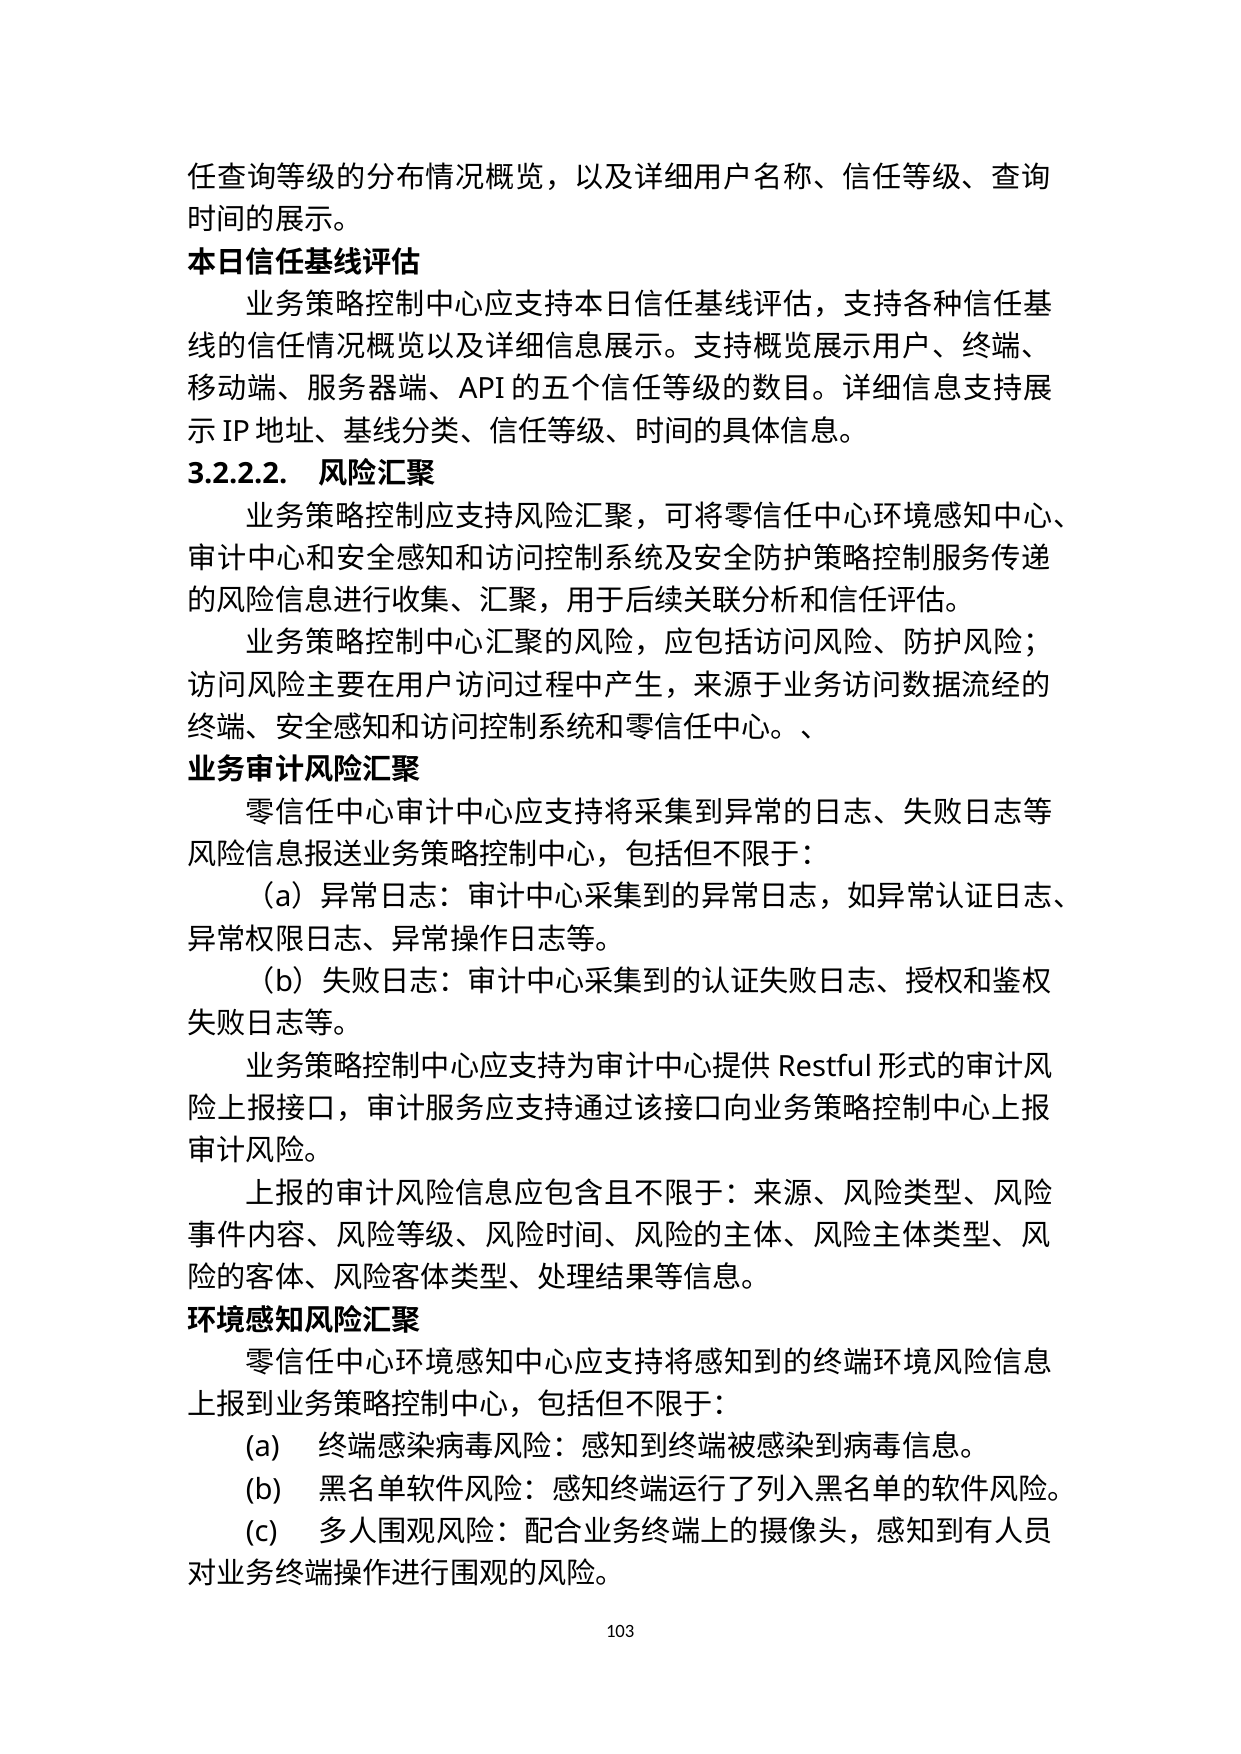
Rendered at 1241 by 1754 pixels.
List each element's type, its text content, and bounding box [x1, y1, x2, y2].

text （b）失败日志：审计中心采集到的认证失败日志、授权和鉴权失败日志等。 [187, 957, 1053, 1042]
text 零信任中心审计中心应支持将采集到异常的日志、失败日志等风险信息报送业务策略控制中心，包括但不限于： [187, 788, 1053, 873]
text 业务策略控制中心汇聚的风险，应包括访问风险、防护风险；访问风险主要在用户访问过程中产生，来源于业务访问数据流经的终端、安全感知和访问控制系统和零信任中心。、 [187, 619, 1053, 746]
text (b) 黑名单软件风险：感知终端运行了列入黑名单的软件风险。 [187, 1465, 1053, 1508]
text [187, 153, 1053, 238]
text （a）异常日志：审计中心采集到的异常日志，如异常认证日志、异常权限日志、异常操作日志等。 [187, 873, 1053, 957]
subtitle 风险汇聚 [187, 450, 1053, 492]
text (c) 多人围观风险：配合业务终端上的摄像头，感知到有人员对业务终端操作进行围观的风险。 [187, 1508, 1053, 1592]
text 零信任中心环境感知中心应支持将感知到的终端环境风险信息上报到业务策略控制中心，包括但不限于： [187, 1338, 1053, 1423]
text 本日信任基线评估 [187, 238, 1053, 280]
text 业务策略控制中心应支持本日信任基线评估，支持各种信任基线的信任情况概览以及详细信息展示。支持概览展示用户、终端、移动端、服务器端、API的五个信任等级的数目。详细信息支持展示IP地址、基线分类、信任等级、时间的具体信息。 [187, 280, 1053, 450]
text 业务策略控制中心应支持为审计中心提供Restful形式的审计风险上报接口，审计服务应支持通过该接口向业务策略控制中心上报审计风险。 [187, 1042, 1053, 1169]
text (a) 终端感染病毒风险：感知到终端被感染到病毒信息。 [187, 1423, 1053, 1465]
text 上报的审计风险信息应包含且不限于：来源、风险类型、风险事件内容、风险等级、风险时间、风险的主体、风险主体类型、风险的客体、风险客体类型、处理结果等信息。 [187, 1169, 1053, 1296]
text 环境感知风险汇聚 [187, 1296, 1053, 1338]
text 业务审计风险汇聚 [187, 746, 1053, 788]
text 业务策略控制应支持风险汇聚，可将零信任中心环境感知中心、审计中心和安全感知和访问控制系统及安全防护策略控制服务传递的风险信息进行收集、汇聚，用于后续关联分析和信任评估。 [187, 492, 1053, 619]
